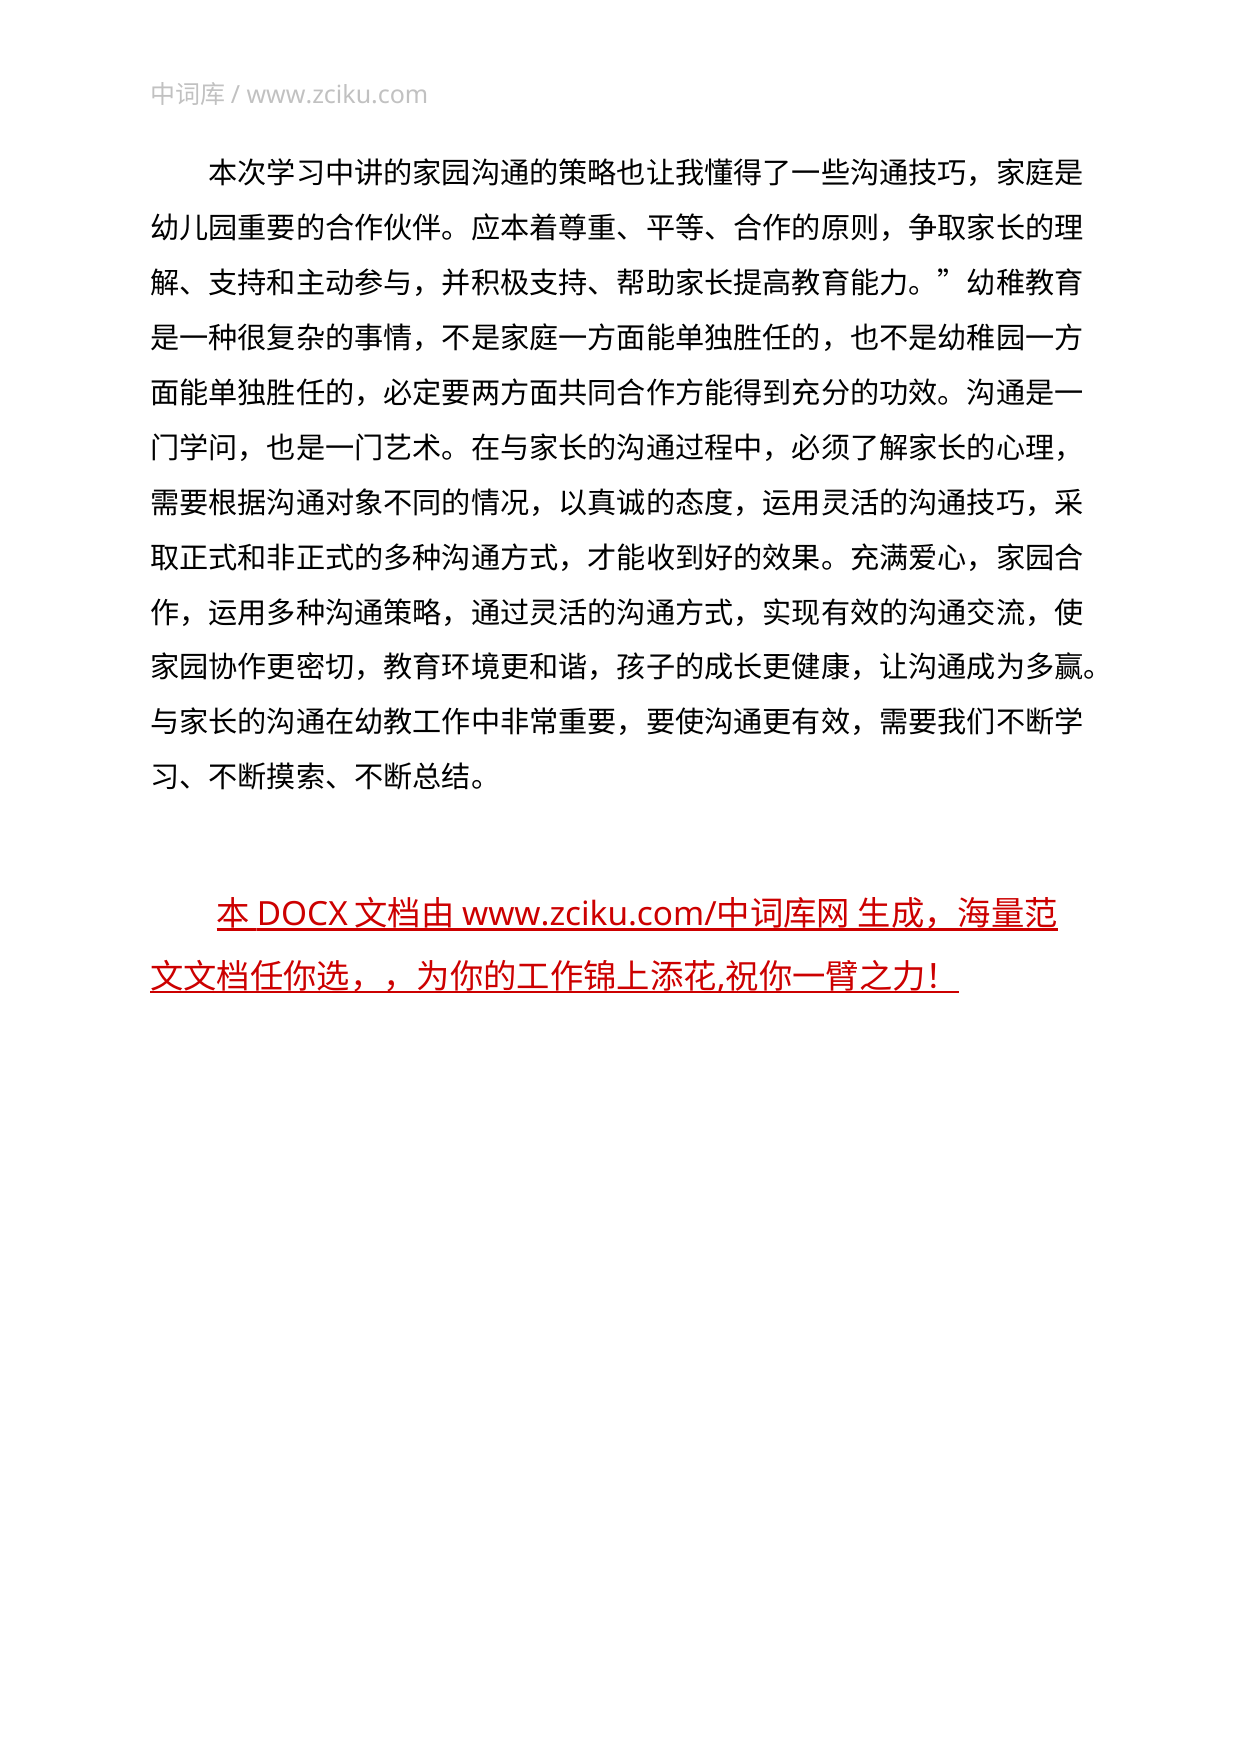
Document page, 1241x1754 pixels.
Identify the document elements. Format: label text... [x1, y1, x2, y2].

text 本次学习中讲的家园沟通的策略也让我懂得了一些沟通技巧，家庭是幼儿园重要的合作伙伴。应本着尊重、平等、合作的原则，争取家长的理解、支持和主动参与，并积极支持、帮助家长提高教育能力。”幼稚教育是一种很复杂的事情，不是家庭一方面能单独胜任的，也不是幼稚园一方面能单独胜任的，必定要两方面共同合作方能得到充分的功效。沟通是一门学问，也是一门艺术。在与家长的沟通过程中，必须了解家长的心理，需要根据沟通对象不同的情况，以真诚的态度，运用灵活的沟通技巧，采取正式和非正式的多种沟通方式，才能收到好的效果。充满爱心，家园合作，运用多种沟通策略，通过灵活的沟通方式，实现有效的沟通交流，使家园协作更密切，教育环境更和谐，孩子的成长更健康，让沟通成为多赢。与家长的沟通在幼教工作中非常重要，要使沟通更有效，需要我们不断学习、不断摸索、不断总结。 [150, 150, 1090, 796]
text 本DOCX文档由 www.zciku.com/中词库网 生成，海量范文文档任你选，，为你的工作锦上添花,祝你一臂之力！ [150, 887, 1090, 998]
